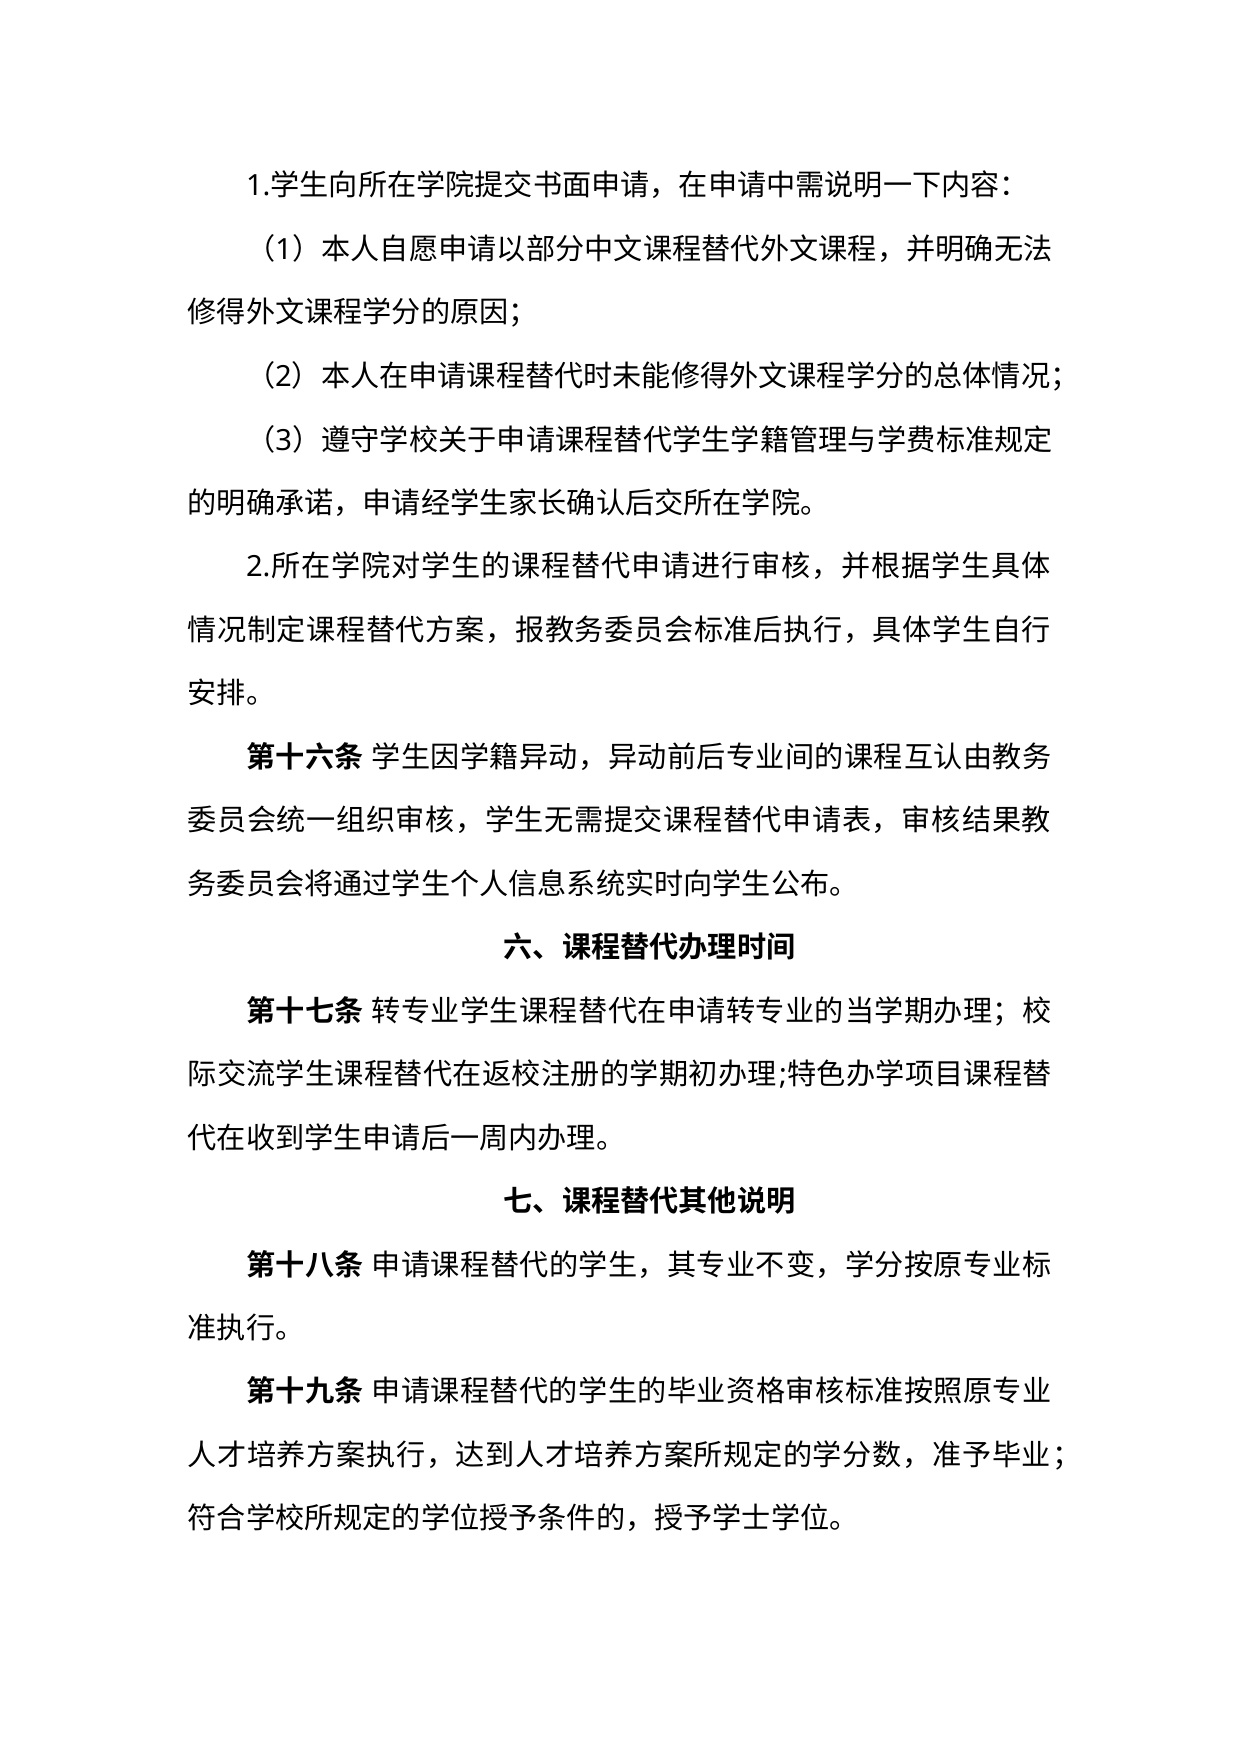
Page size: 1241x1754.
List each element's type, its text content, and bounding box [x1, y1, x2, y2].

text 六、课程替代办理时间 [187, 924, 1053, 966]
text 2.所在学院对学生的课程替代申请进行审核，并根据学生具体情况制定课程替代方案，报教务委员会标准后执行，具体学生自行安排。 [187, 543, 1053, 712]
text 第十七条 转专业学生课程替代在申请转专业的当学期办理；校际交流学生课程替代在返校注册的学期初办理;特色办学项目课程替代在收到学生申请后一周内办理。 [187, 987, 1053, 1156]
text （3）遵守学校关于申请课程替代学生学籍管理与学费标准规定的明确承诺，申请经学生家长确认后交所在学院。 [187, 416, 1053, 522]
text 第十六条 学生因学籍异动，异动前后专业间的课程互认由教务委员会统一组织审核，学生无需提交课程替代申请表，审核结果教务委员会将通过学生个人信息系统实时向学生公布。 [187, 733, 1053, 903]
text （2）本人在申请课程替代时未能修得外文课程学分的总体情况； [187, 352, 1053, 395]
text 七、课程替代其他说明 [187, 1178, 1053, 1220]
text 1.学生向所在学院提交书面申请，在申请中需说明一下内容： [187, 162, 1053, 204]
text （1）本人自愿申请以部分中文课程替代外文课程，并明确无法修得外文课程学分的原因； [187, 226, 1053, 331]
text 第十八条 申请课程替代的学生，其专业不变，学分按原专业标准执行。 [187, 1241, 1053, 1347]
text 第十九条 申请课程替代的学生的毕业资格审核标准按照原专业人才培养方案执行，达到人才培养方案所规定的学分数，准予毕业；符合学校所规定的学位授予条件的，授予学士学位。 [187, 1368, 1053, 1537]
